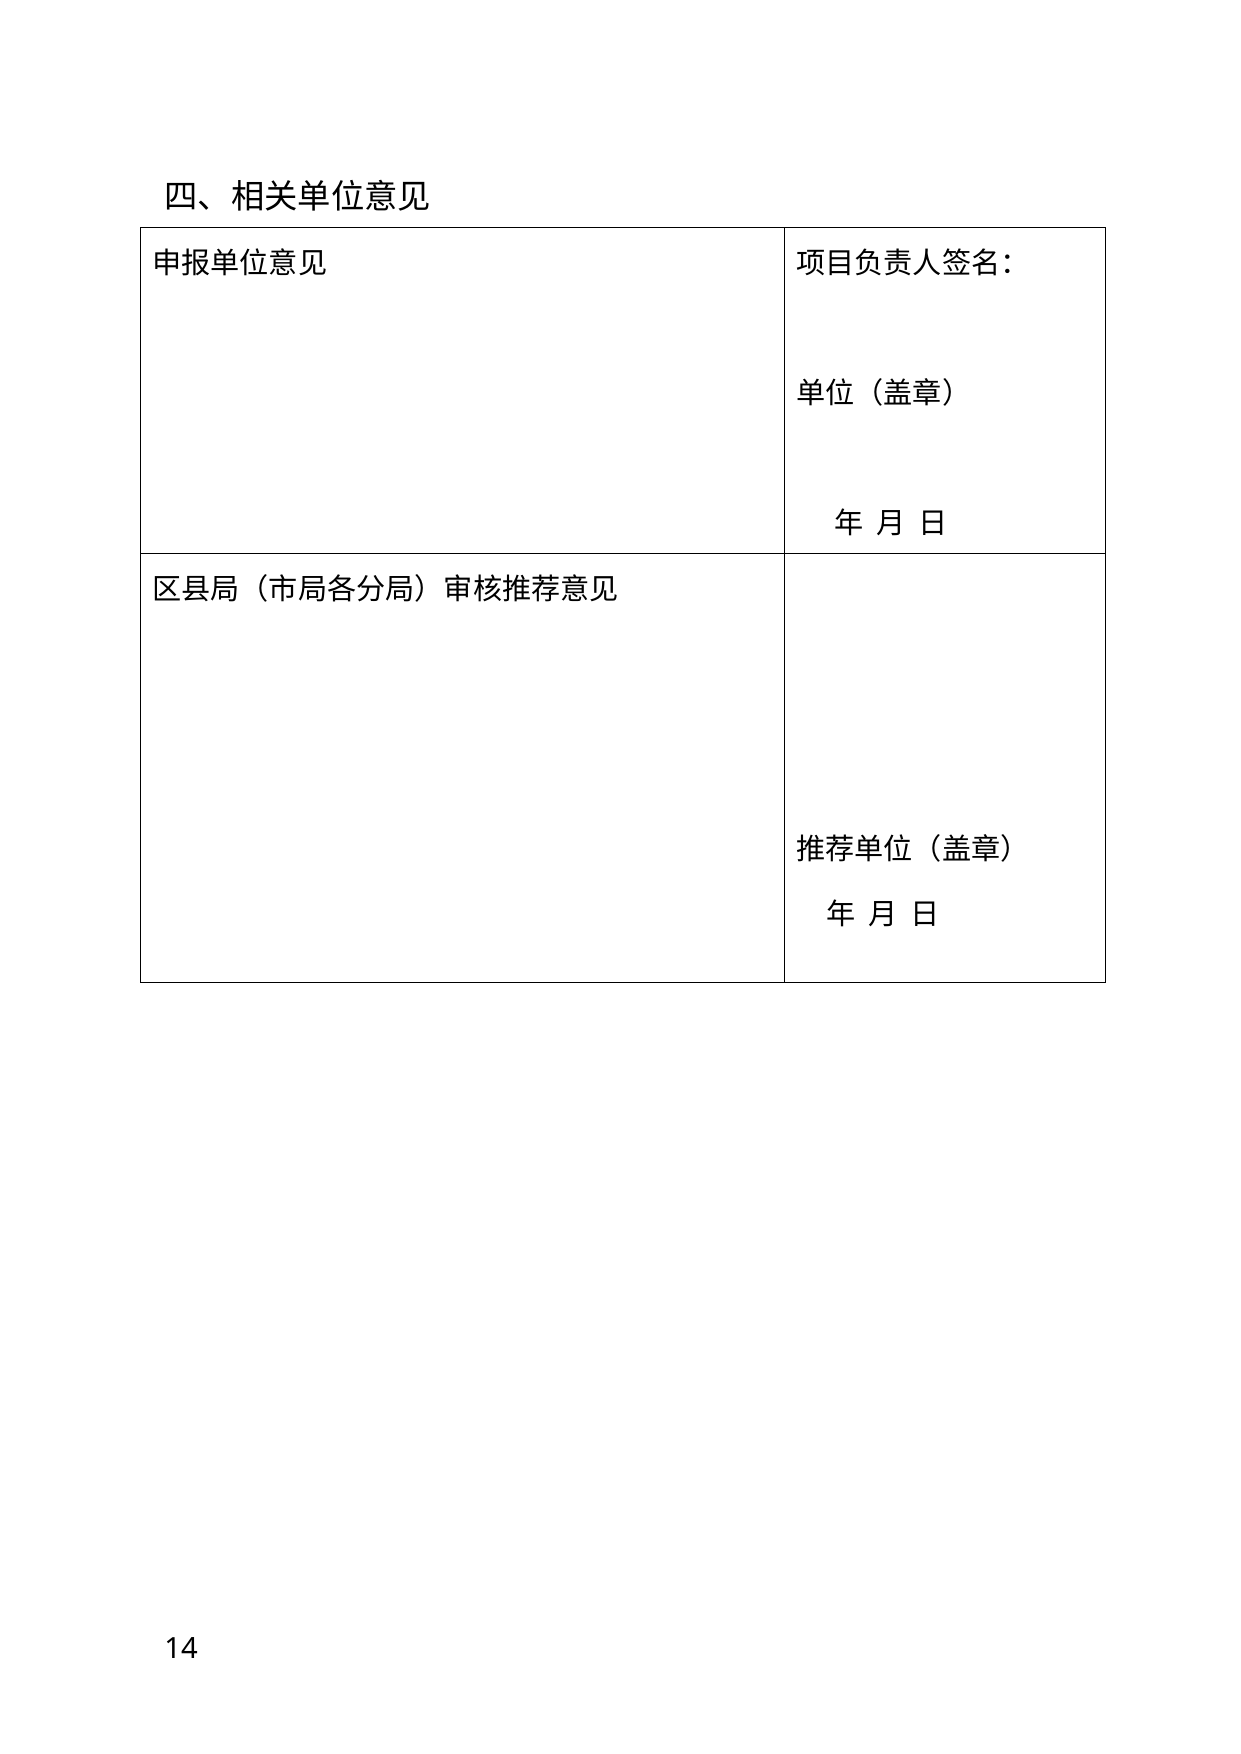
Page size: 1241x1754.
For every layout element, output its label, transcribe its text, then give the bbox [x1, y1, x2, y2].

text 四、相关单位意见 [164, 162, 1082, 227]
table_header 项目负责人签名： 单位（盖章） 年 月 日 [785, 228, 1105, 553]
table_cell 区县局（市局各分局）审核推荐意见 [141, 554, 784, 982]
table_header 申报单位意见 [141, 228, 784, 553]
table_cell 推荐单位（盖章） 年 月 日 [785, 554, 1105, 982]
